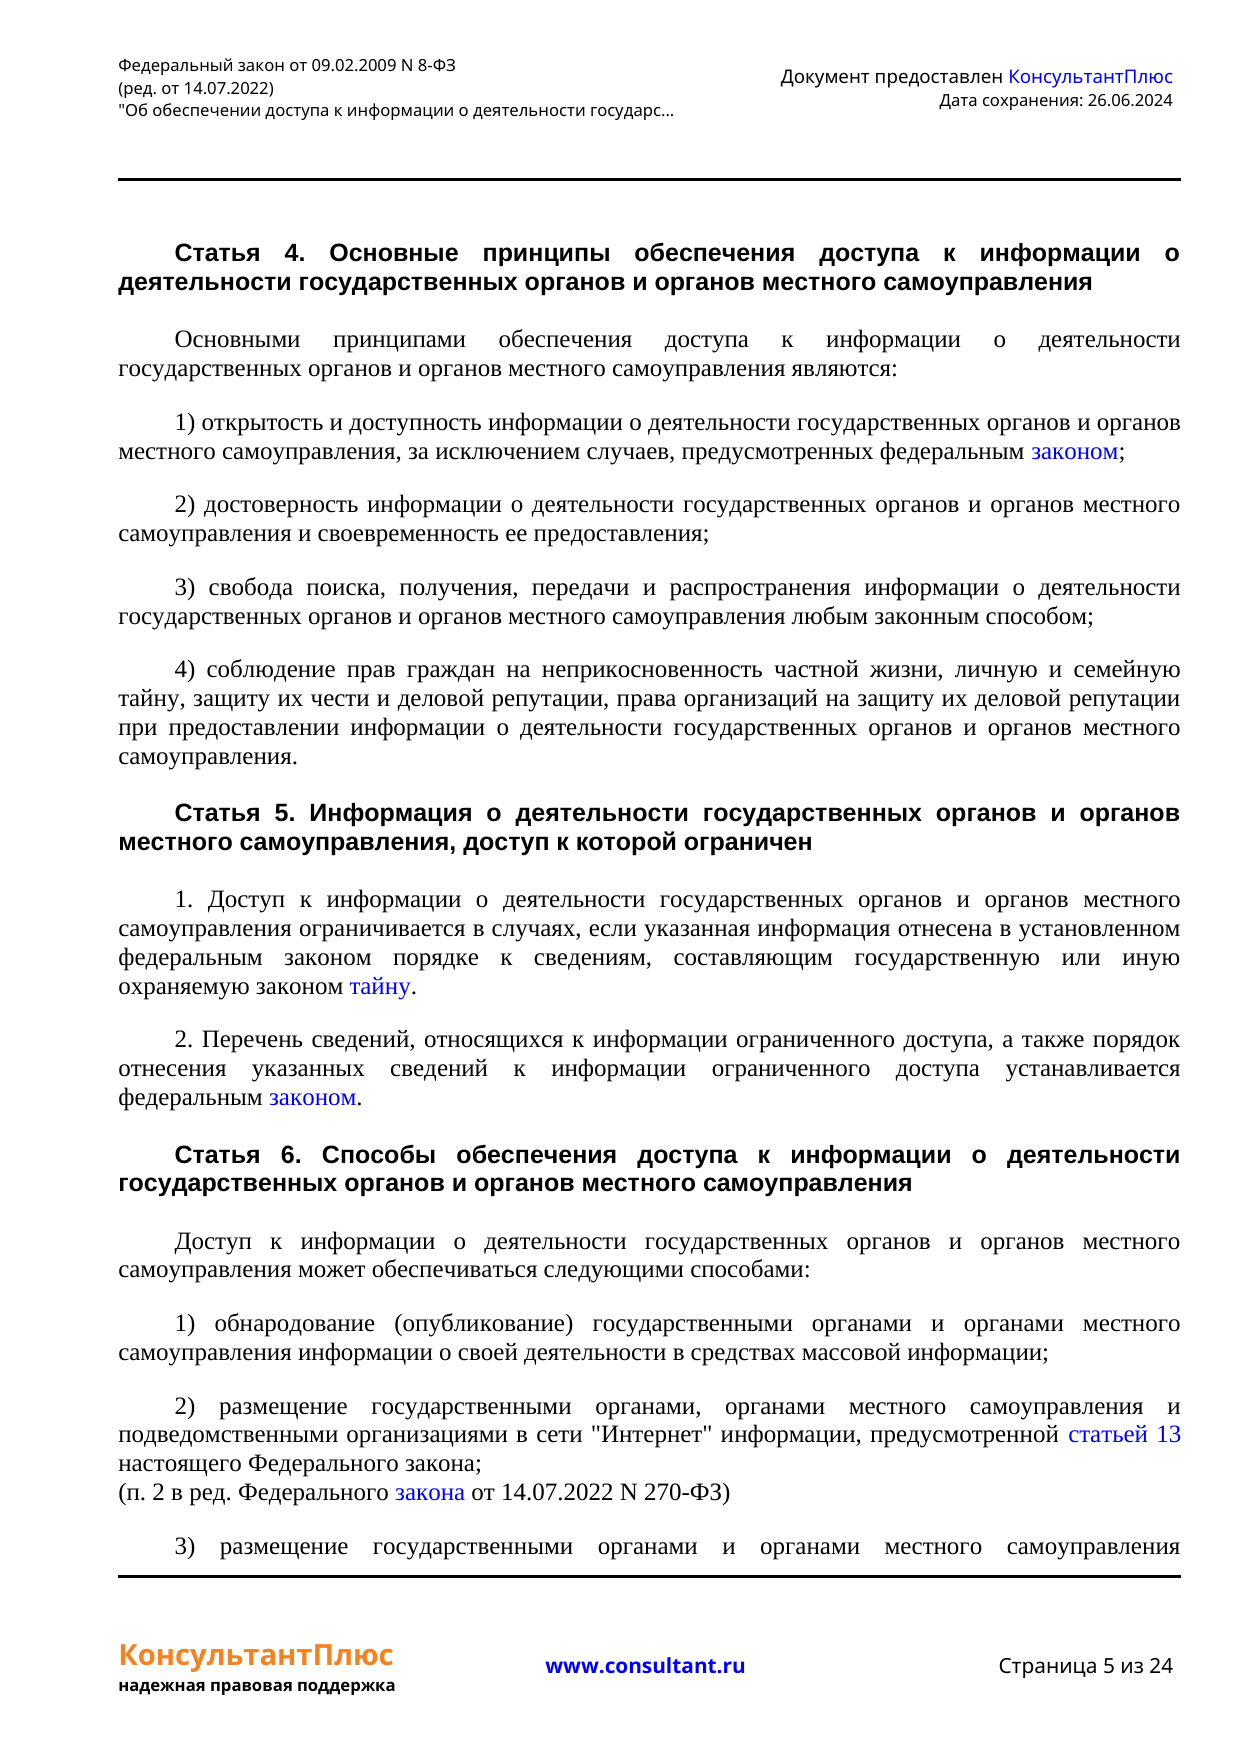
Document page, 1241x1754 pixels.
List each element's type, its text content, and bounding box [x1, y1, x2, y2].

text 2) размещение государственными органами, органами местного самоуправления и подведомственными организациями в сети "Интернет" информации, предусмотренной статьей 13 настоящего Федерального закона; [118, 1391, 1181, 1477]
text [118, 1531, 1181, 1559]
text 1) открытость и доступность информации о деятельности государственных органов и органов местного самоуправления, за исключением случаев, предусмотренных федеральным законом; [118, 407, 1181, 464]
text 4) соблюдение прав граждан на неприкосновенность частной жизни, личную и семейную тайну, защиту их чести и деловой репутации, права организаций на защиту их деловой репутации при предоставлении информации о деятельности государственных органов и органов местного самоуправления. [118, 654, 1181, 769]
text Основными принципами обеспечения доступа к информации о деятельности государственных органов и органов местного самоуправления являются: [118, 324, 1181, 382]
text (п. 2 в ред. Федерального закона от 14.07.2022 N 270-ФЗ) [118, 1477, 1181, 1506]
text 3) свобода поиска, получения, передачи и распространения информации о деятельности государственных органов и органов местного самоуправления любым законным способом; [118, 572, 1181, 629]
text 1. Доступ к информации о деятельности государственных органов и органов местного самоуправления ограничивается в случаях, если указанная информация отнесена в установленном федеральным законом порядке к сведениям, составляющим государственную или иную охраняемую законом тайну. [118, 884, 1181, 999]
title Статья 4. Основные принципы обеспечения доступа к информации о деятельности государственных органов и органов местного самоуправления [118, 238, 1181, 296]
title Статья 6. Способы обеспечения доступа к информации о деятельности государственных органов и органов местного самоуправления [118, 1139, 1181, 1197]
title Статья 5. Информация о деятельности государственных органов и органов местного самоуправления, доступ к которой ограничен [118, 798, 1181, 856]
text 2. Перечень сведений, относящихся к информации ограниченного доступа, а также порядок отнесения указанных сведений к информации ограниченного доступа устанавливается федеральным законом. [118, 1024, 1181, 1111]
text 1) обнародование (опубликование) государственными органами и органами местного самоуправления информации о своей деятельности в средствах массовой информации; [118, 1308, 1181, 1366]
text Доступ к информации о деятельности государственных органов и органов местного самоуправления может обеспечиваться следующими способами: [118, 1226, 1181, 1283]
text 2) достоверность информации о деятельности государственных органов и органов местного самоуправления и своевременность ее предоставления; [118, 489, 1181, 547]
